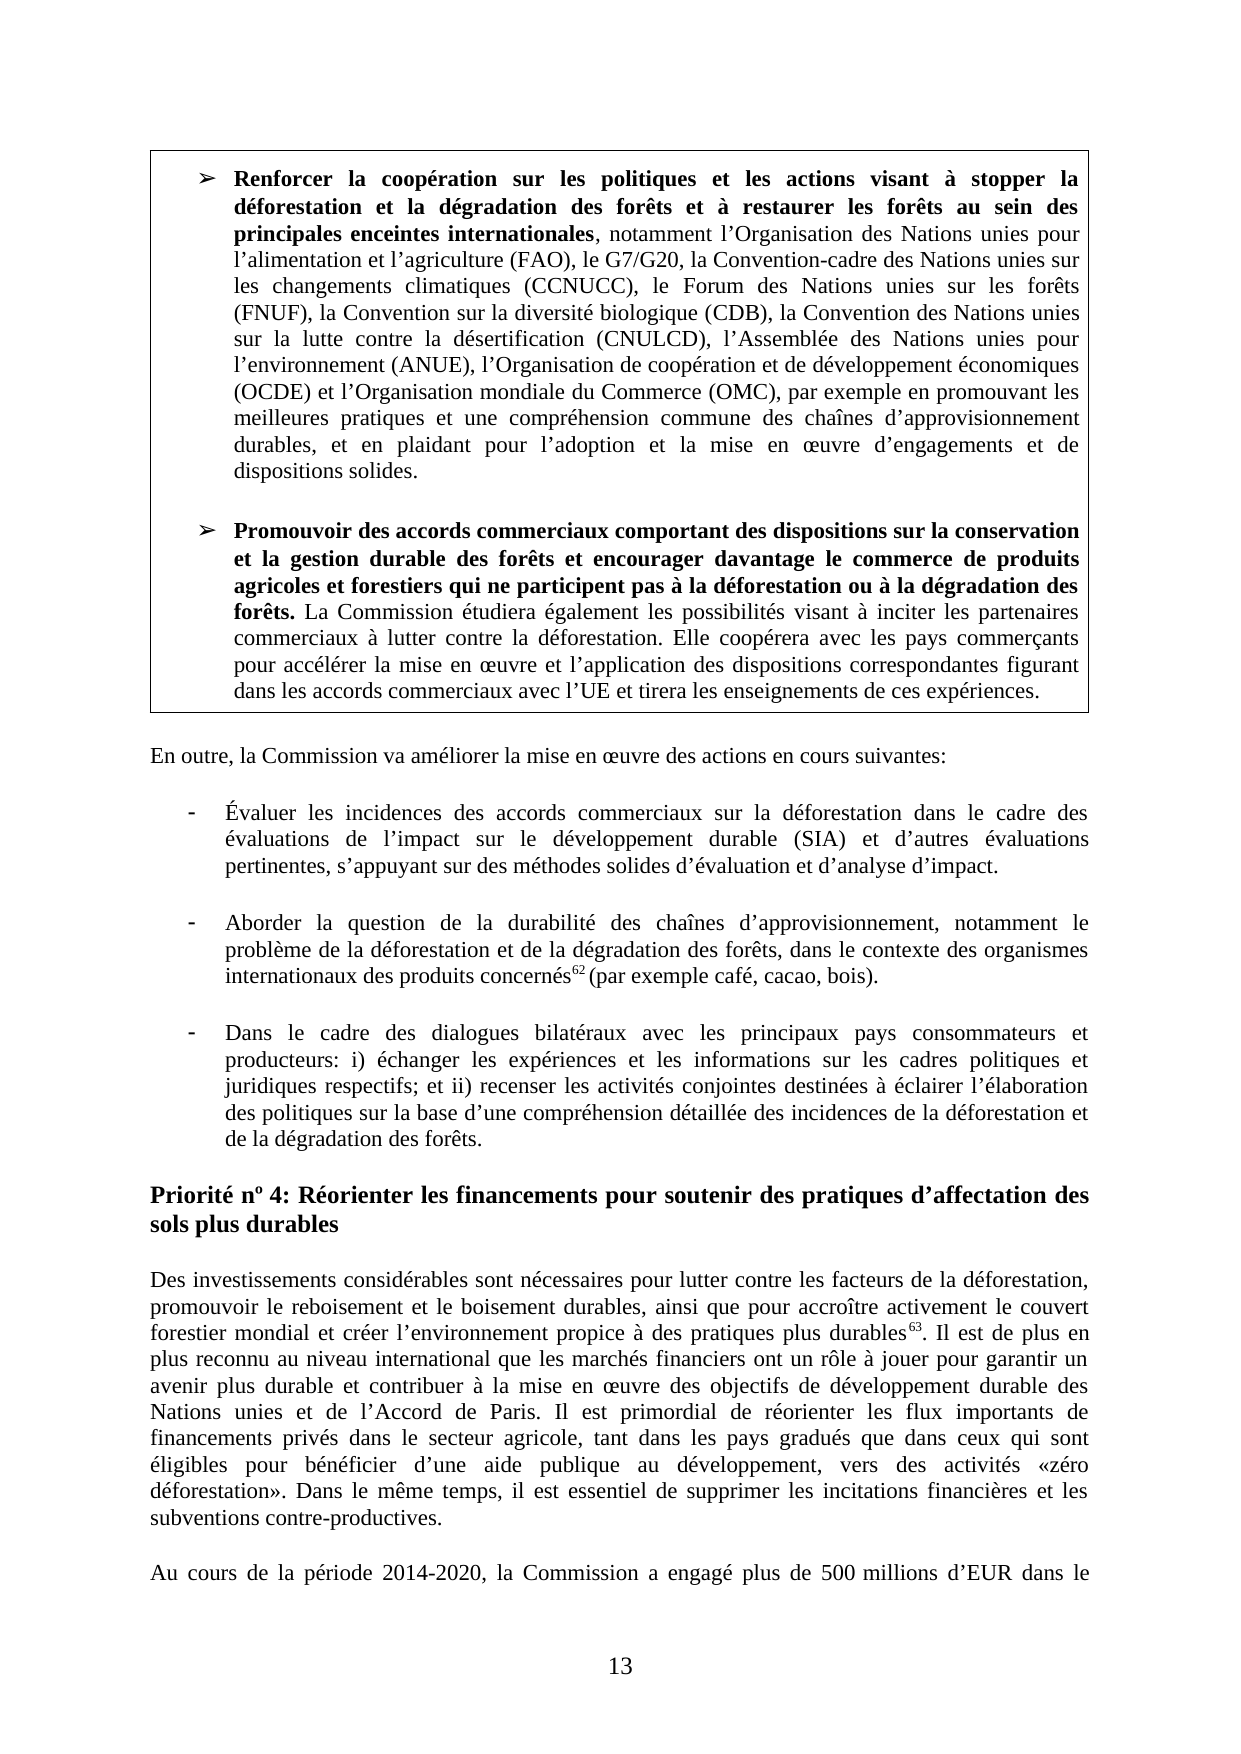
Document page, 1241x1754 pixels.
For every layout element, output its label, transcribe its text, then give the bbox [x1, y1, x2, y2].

list Dans le cadre des dialogues bilatéraux avec les principaux pays consommateurs et producteurs: i) échanger les expériences et les informations sur les cadres politiques et juridiques respectifs; et ii) recenser les activités conjointes destinées à éclairer l’élaboration des politiques sur la base d’une compréhension détaillée des incidences de la déforestation et de la dégradation des forêts. [187, 1017, 1090, 1151]
text Des investissements considérables sont nécessaires pour lutter contre les facteurs de la déforestation, promouvoir le reboisement et le boisement durables, ainsi que pour accroître activement le couvert forestier mondial et créer l’environnement propice à des pratiques plus durables. Il est de plus en plus reconnu au niveau international que les marchés financiers ont un rôle à jouer pour garantir un avenir plus durable et contribuer à la mise en œuvre des objectifs de développement durable des Nations unies et de l’Accord de Paris. Il est primordial de réorienter les flux importants de financements privés dans le secteur agricole, tant dans les pays gradués que dans ceux qui sont éligibles pour bénéficier d’une aide publique au développement, vers des activités «zéro déforestation». Dans le même temps, il est essentiel de supprimer les incitations financières et les subventions contre-productives. [150, 1266, 1090, 1530]
subtitle Priorité nº 4: Réorienter les financements pour soutenir des pratiques d’affectation des sols plus durables [150, 1180, 1090, 1238]
text En outre, la Commission va améliorer la mise en œuvre des actions en cours suivantes: [150, 742, 1090, 768]
list Aborder la question de la durabilité des chaînes d’approvisionnement, notamment le problème de la déforestation et de la dégradation des forêts, dans le contexte des organismes internationaux des produits concernés (par exemple café, cacao, bois). [187, 907, 1090, 988]
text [150, 1559, 1090, 1585]
list Évaluer les incidences des accords commerciaux sur la déforestation dans le cadre des évaluations de l’impact sur le développement durable (SIA) et d’autres évaluations pertinentes, s’appuyant sur des méthodes solides d’évaluation et d’analyse d’impact. [187, 797, 1090, 878]
table_cell Renforcer la coopération sur les politiques et les actions visant à stopper la déforestation et la dégradation des forêts et à restaurer les forêts au sein des principales enceintes internationales, notamment l’Organisation des Nations unies pour l’alimentation et l’agriculture (FAO), le G7/G20, la Convention-cadre des Nations unies sur les changements climatiques (CCNUCC), le Forum des Nations unies sur les forêts (FNUF), la Convention sur la diversité biologique (CDB), la Convention des Nations unies sur la lutte contre la désertification (CNULCD), l’Assemblée des Nations unies pour l’environnement (ANUE), l’Organisation de coopération et de développement économiques (OCDE) et l’Organisation mondiale du Commerce (OMC), par exemple en promouvant les meilleures pratiques et une compréhension commune des chaînes d’approvisionnement durables, et en plaidant pour l’adoption et la mise en œuvre d’engagements et de dispositions solides. Promouvoir des accords commerciaux comportant des dispositions sur la conservation et la gestion durable des forêts et encourager davantage le commerce de produits agricoles et forestiers qui ne participent pas à la déforestation ou à la dégradation des forêts. La Commission étudiera également les possibilités visant à inciter les partenaires commerciaux à lutter contre la déforestation. Elle coopérera avec les pays commerçants pour accélérer la mise en œuvre et l’application des dispositions correspondantes figurant dans les accords commerciaux avec l’UE et tirera les enseignements de ces expériences. [151, 151, 1088, 712]
